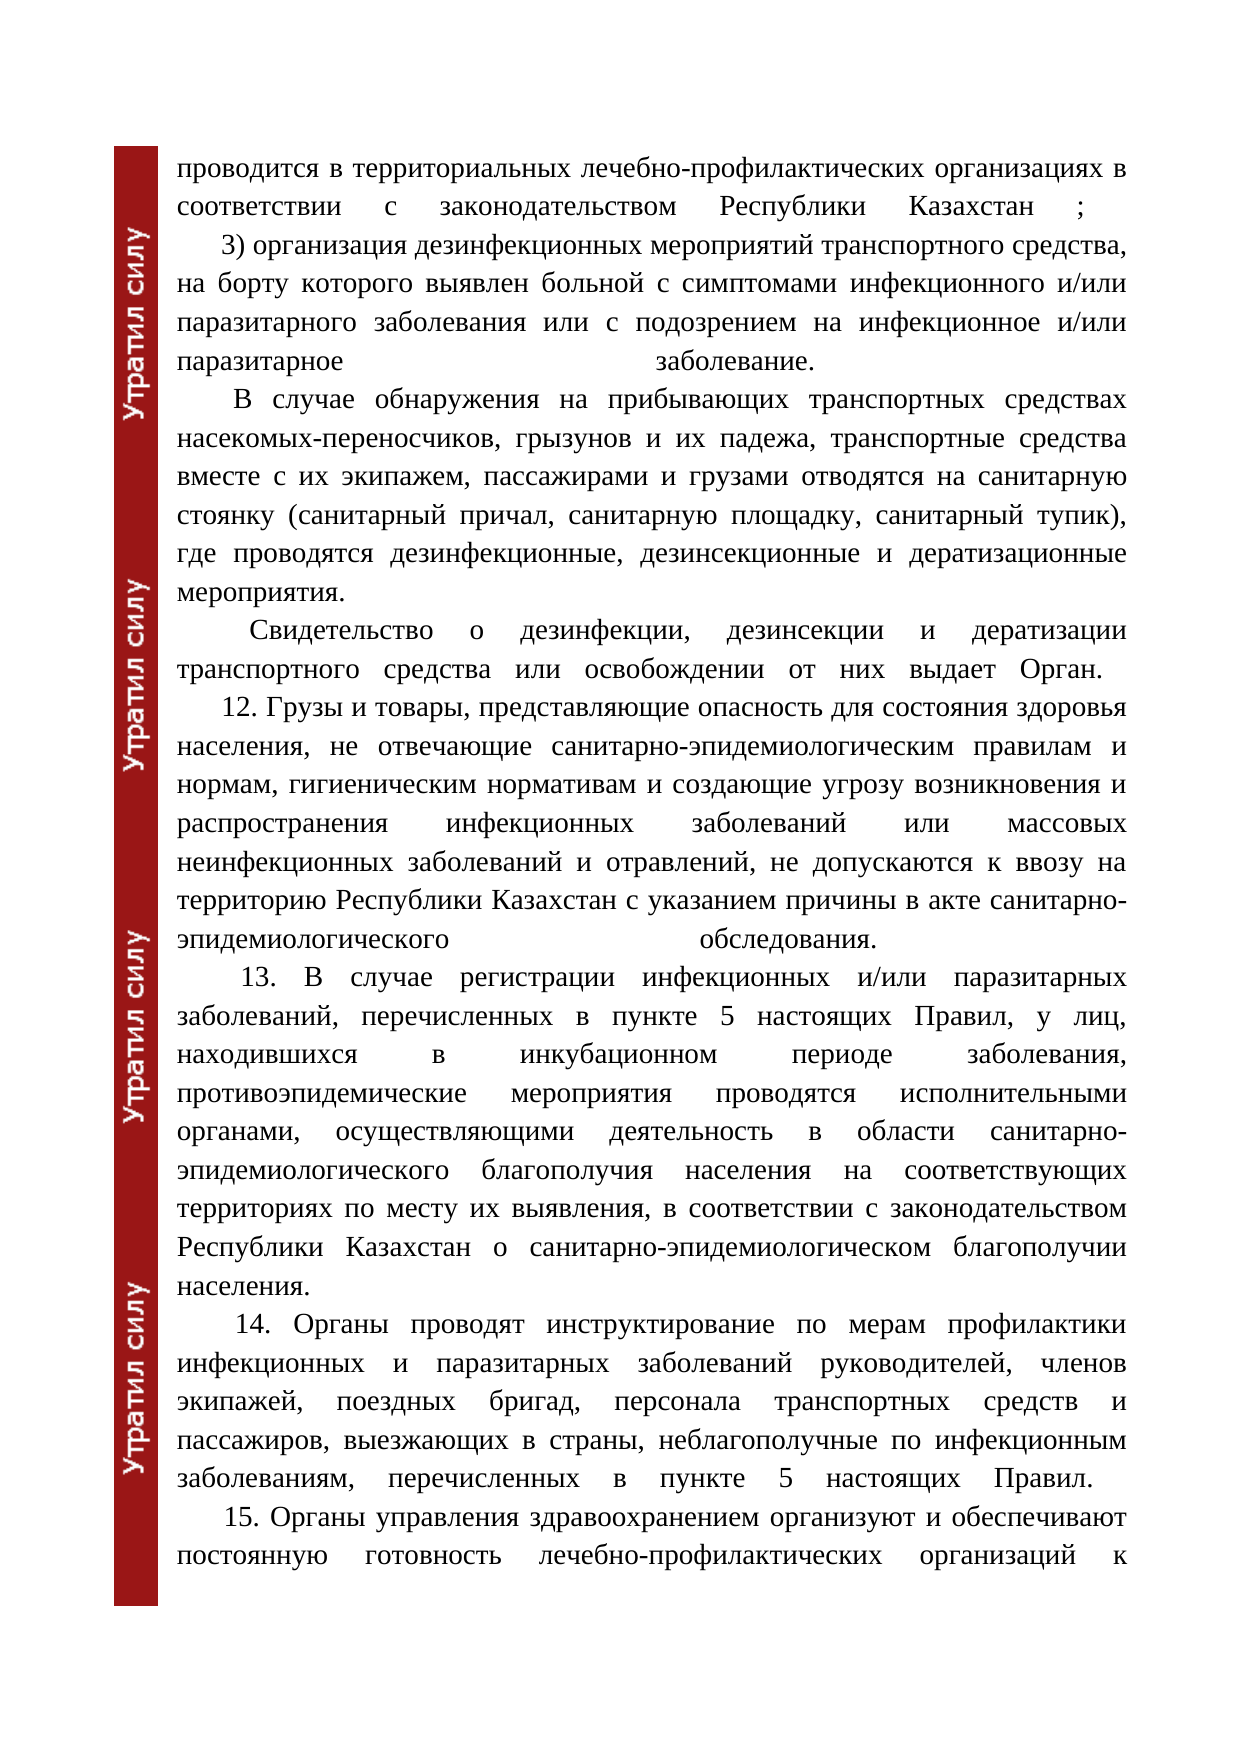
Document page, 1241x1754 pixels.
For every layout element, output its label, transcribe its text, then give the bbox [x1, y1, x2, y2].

picture [114, 146, 158, 150]
picture [114, 1571, 158, 1606]
